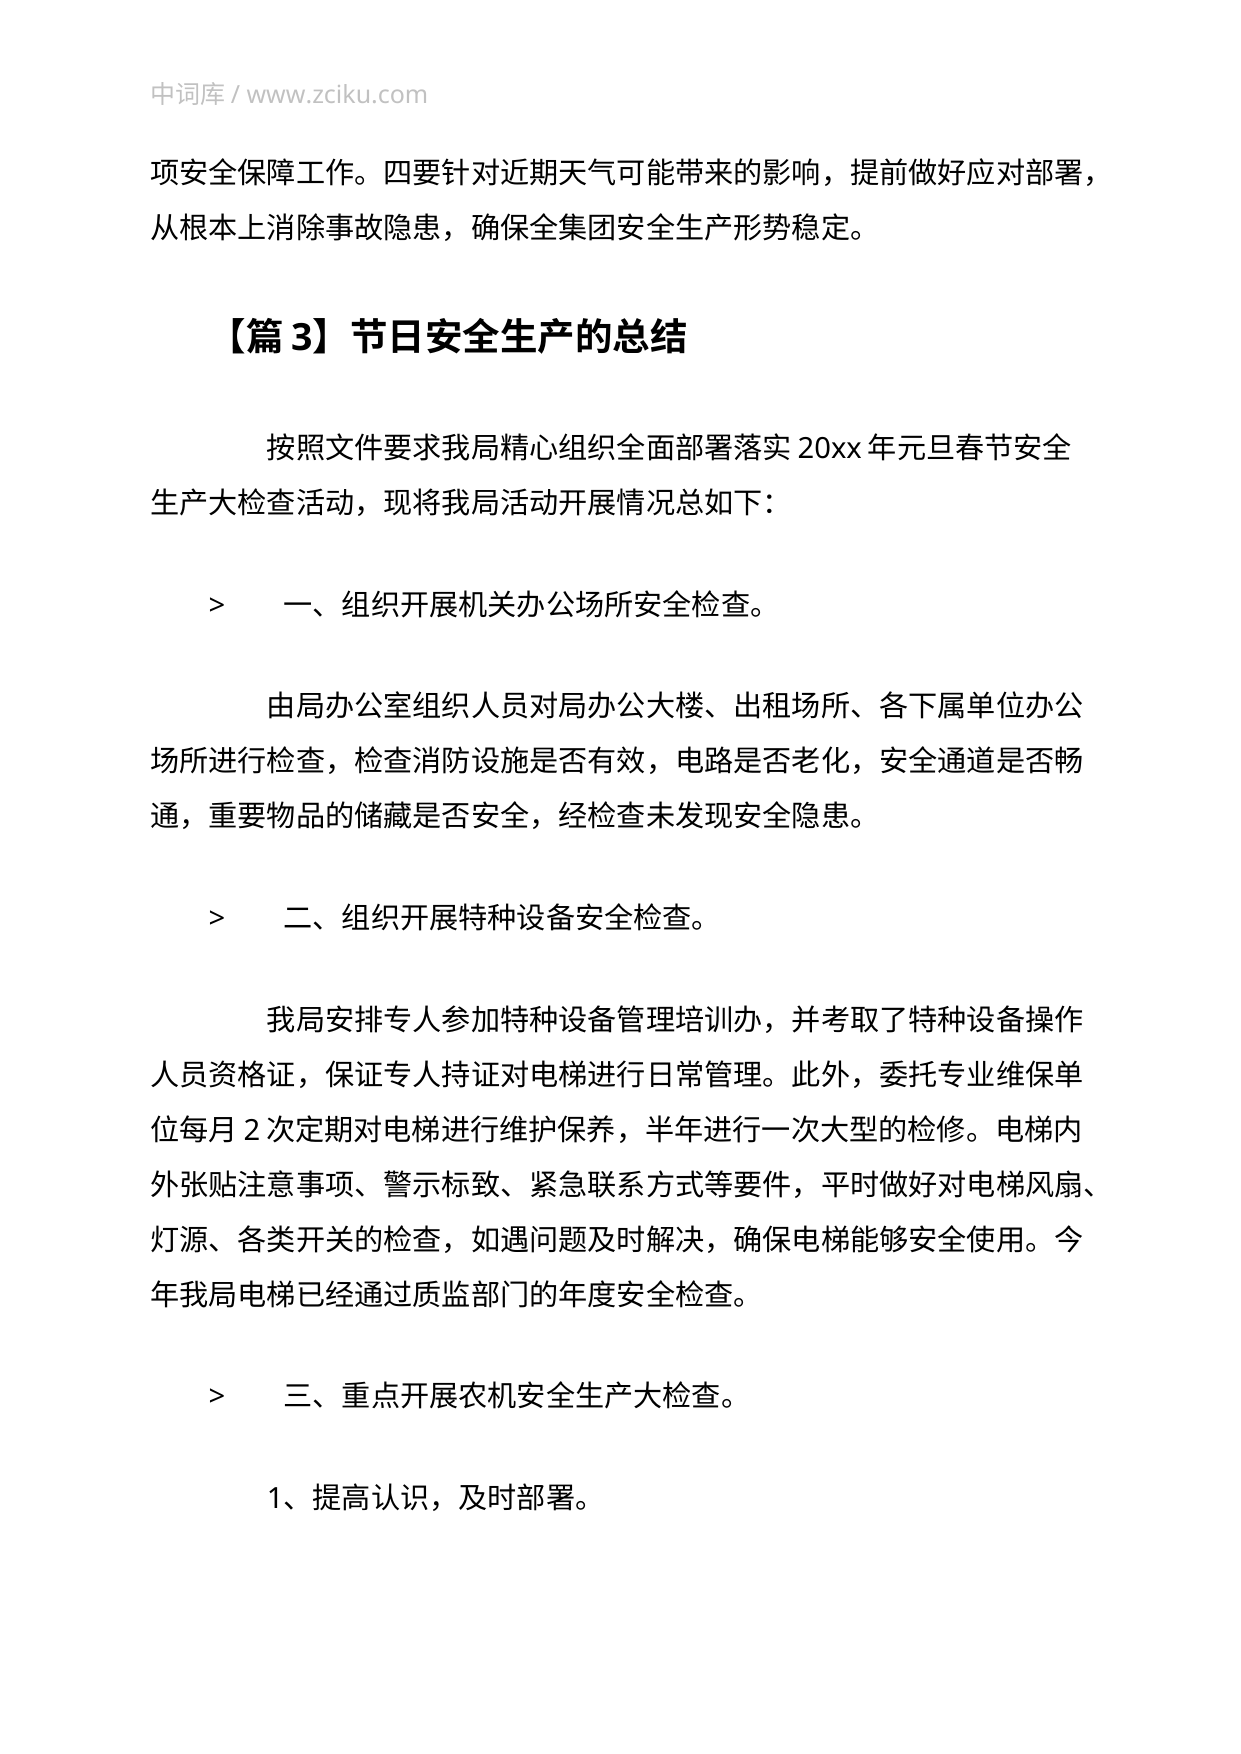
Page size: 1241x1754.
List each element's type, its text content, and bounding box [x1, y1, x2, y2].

text 1、提高认识，及时部署。 [150, 1475, 1090, 1517]
text 由局办公室组织人员对局办公大楼、出租场所、各下属单位办公场所进行检查，检查消防设施是否有效，电路是否老化，安全通道是否畅通，重要物品的储藏是否安全，经检查未发现安全隐患。 [150, 683, 1090, 835]
text > 三、重点开展农机安全生产大检查。 [150, 1373, 1090, 1415]
text 按照文件要求我局精心组织全面部署落实20xx年元旦春节安全生产大检查活动，现将我局活动开展情况总如下： [150, 424, 1090, 522]
text > 一、组织开展机关办公场所安全检查。 [150, 581, 1090, 623]
text 【篇3】节日安全生产的总结 [150, 307, 1090, 361]
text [150, 150, 1090, 247]
text > 二、组织开展特种设备安全检查。 [150, 894, 1090, 937]
text 我局安排专人参加特种设备管理培训办，并考取了特种设备操作人员资格证，保证专人持证对电梯进行日常管理。此外，委托专业维保单位每月2次定期对电梯进行维护保养，半年进行一次大型的检修。电梯内外张贴注意事项、警示标致、紧急联系方式等要件，平时做好对电梯风扇、灯源、各类开关的检查，如遇问题及时解决，确保电梯能够安全使用。今年我局电梯已经通过质监部门的年度安全检查。 [150, 997, 1090, 1313]
